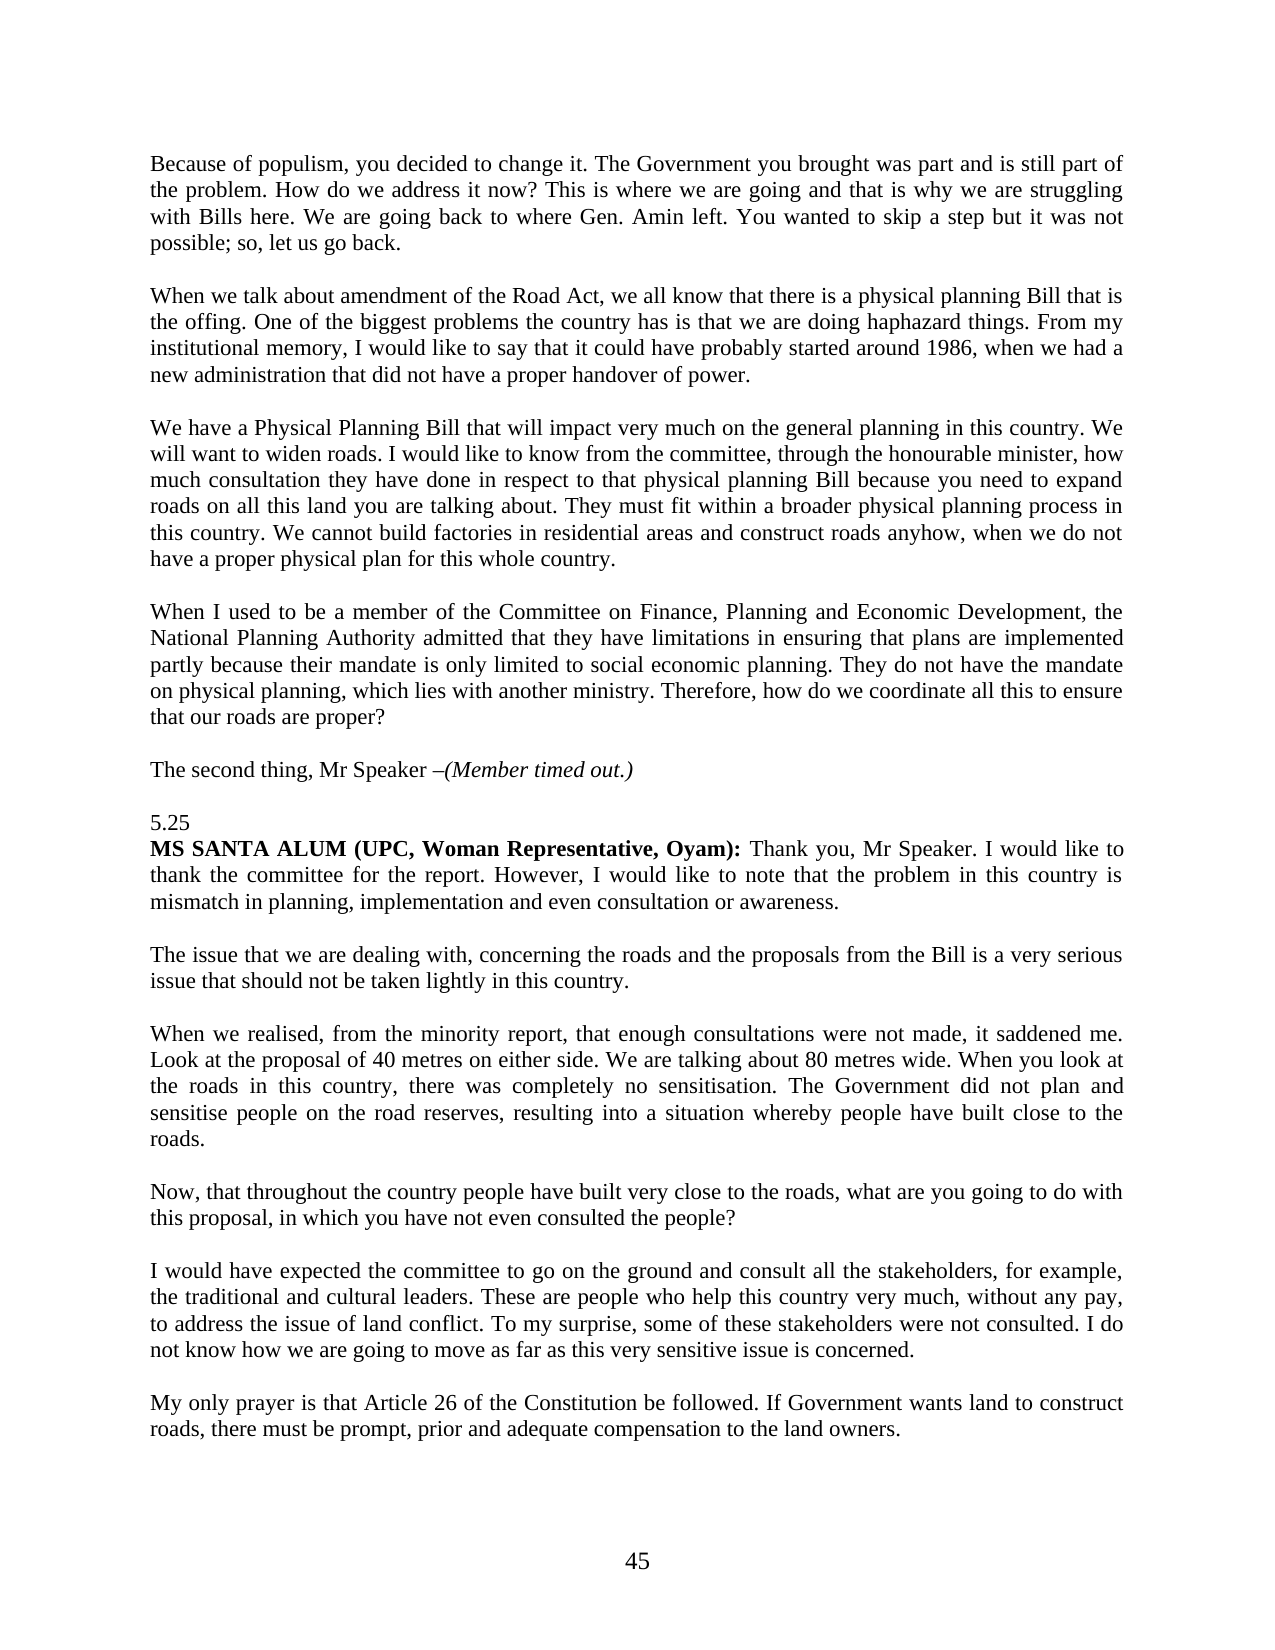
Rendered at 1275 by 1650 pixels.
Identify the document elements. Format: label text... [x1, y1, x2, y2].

text The second thing, Mr Speaker –(Member timed out.) [150, 756, 1125, 782]
text When we realised, from the minority report, that enough consultations were not made, it saddened me. Look at the proposal of 40 metres on either side. We are talking about 80 metres wide. When you look at the roads in this country, there was completely no sensitisation. The Government did not plan and sensitise people on the road reserves, resulting into a situation whereby people have built close to the roads. [150, 1020, 1125, 1151]
text We have a Physical Planning Bill that will impact very much on the general planning in this country. We will want to widen roads. I would like to know from the committee, through the honourable minister, how much consultation they have done in respect to that physical planning Bill because you need to expand roads on all this land you are talking about. They must fit within a broader physical planning process in this country. We cannot build factories in residential areas and construct roads anyhow, when we do not have a proper physical plan for this whole country. [150, 413, 1125, 572]
text Because of populism, you decided to change it. The Government you brought was part and is still part of the problem. How do we address it now? This is where we are going and that is why we are struggling with Bills here. We are going back to where Gen. Amin left. You wanted to skip a step but it was not possible; so, let us go back. [150, 150, 1125, 255]
text MS SANTA ALUM (UPC, Woman Representative, Oyam): Thank you, Mr Speaker. I would like to thank the committee for the report. However, I would like to note that the problem in this country is mismatch in planning, implementation and even consultation or awareness. [150, 835, 1125, 914]
text When we talk about amendment of the Road Act, we all know that there is a physical planning Bill that is the offing. One of the biggest problems the country has is that we are doing haphazard things. From my institutional memory, I would like to say that it could have probably started around 1986, when we had a new administration that did not have a proper handover of power. [150, 282, 1125, 387]
text I would have expected the committee to go on the ground and consult all the stakeholders, for example, the traditional and cultural leaders. These are people who help this country very much, without any pay, to address the issue of land conflict. To my surprise, some of these stakeholders were not consulted. I do not know how we are going to move as far as this very sensitive issue is concerned. [150, 1257, 1125, 1362]
text The issue that we are dealing with, concerning the roads and the proposals from the Bill is a very serious issue that should not be taken lightly in this country. [150, 941, 1125, 993]
text When I used to be a member of the Committee on Finance, Planning and Economic Development, the National Planning Authority admitted that they have limitations in ensuring that plans are implemented partly because their mandate is only limited to social economic planning. They do not have the mandate on physical planning, which lies with another ministry. Therefore, how do we coordinate all this to ensure that our roads are proper? [150, 598, 1125, 730]
text Now, that throughout the country people have built very close to the roads, what are you going to do with this proposal, in which you have not even consulted the people? [150, 1178, 1125, 1231]
text My only prayer is that Article 26 of the Constitution be followed. If Government wants land to construct roads, there must be prompt, prior and adequate compensation to the land owners. [150, 1389, 1125, 1441]
text 5.25 [150, 809, 1125, 835]
